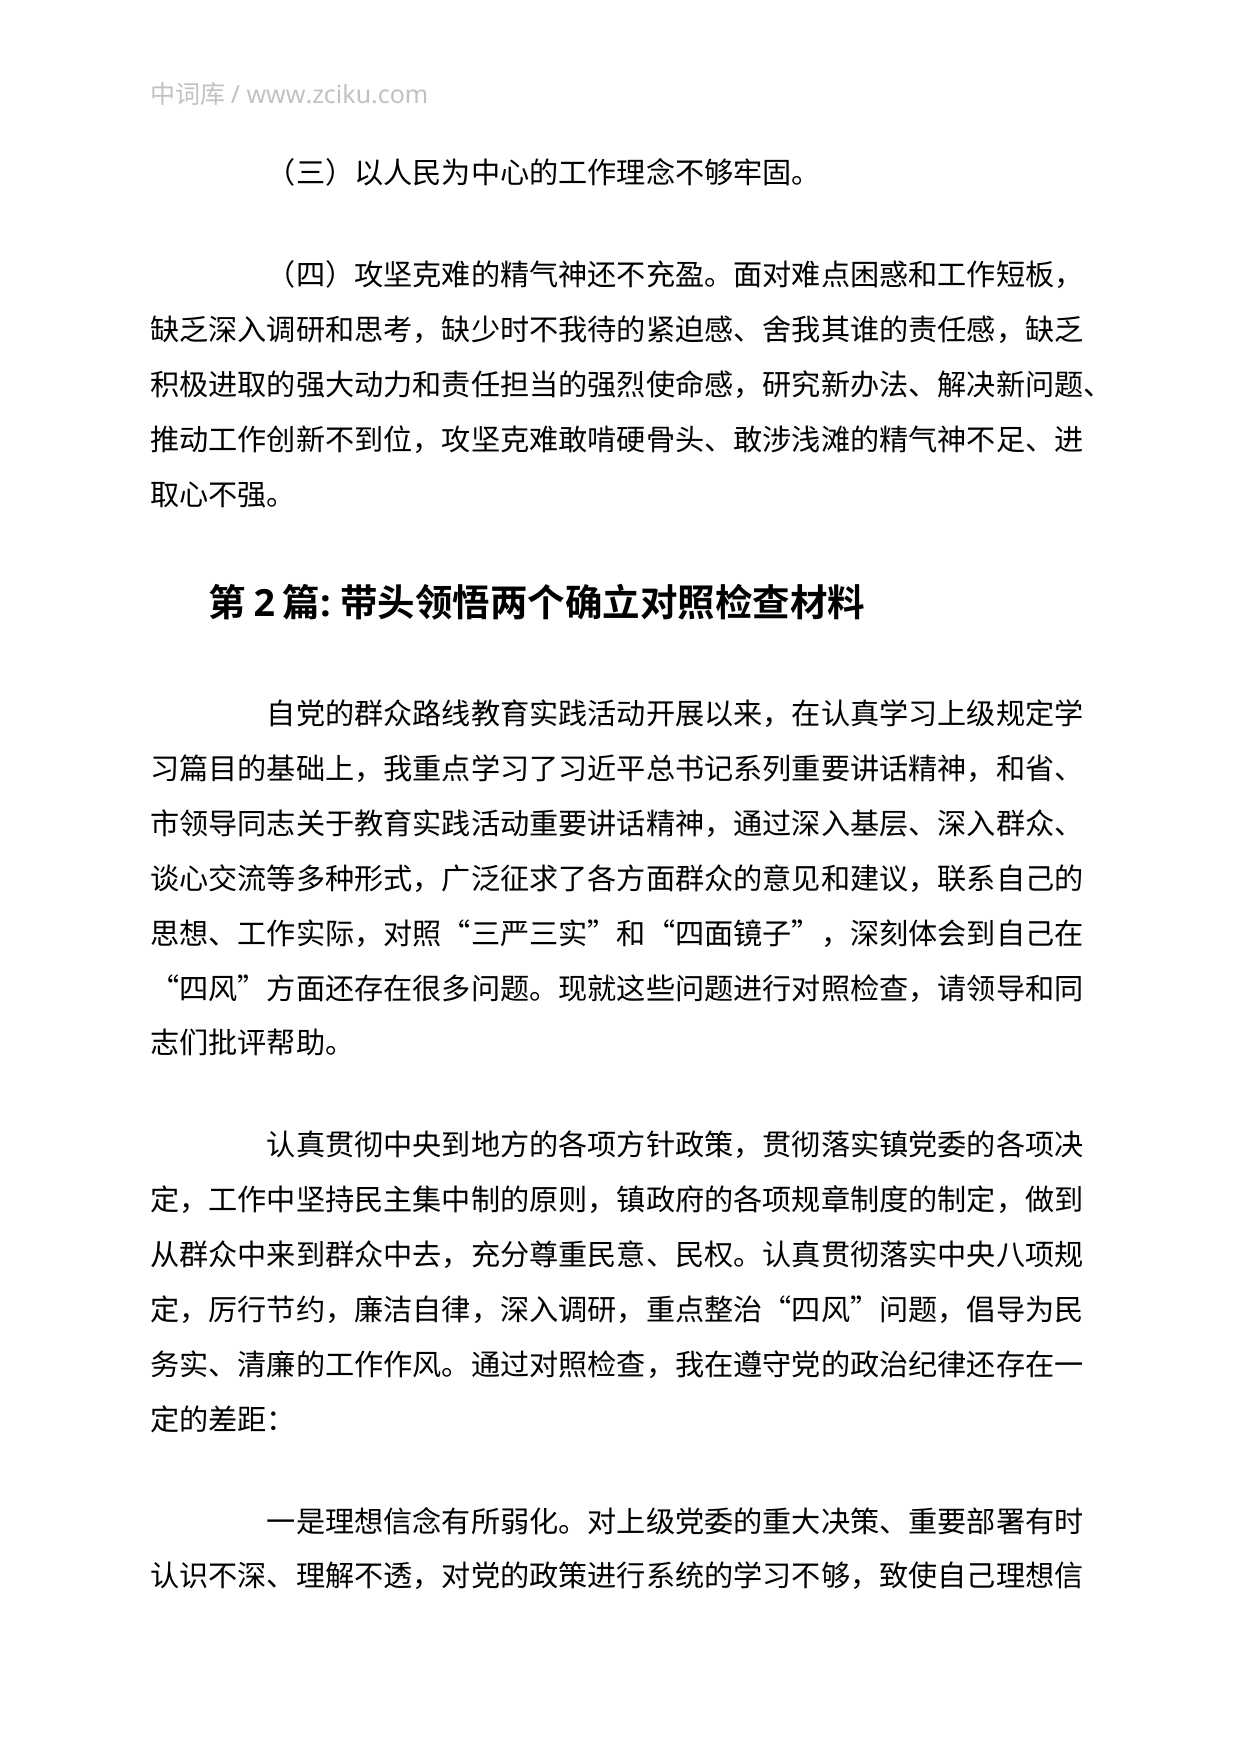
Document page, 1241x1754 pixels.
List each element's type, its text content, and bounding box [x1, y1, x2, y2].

text 认真贯彻中央到地方的各项方针政策，贯彻落实镇党委的各项决定，工作中坚持民主集中制的原则，镇政府的各项规章制度的制定，做到从群众中来到群众中去，充分尊重民意、民权。认真贯彻落实中央八项规定，厉行节约，廉洁自律，深入调研，重点整治“四风”问题，倡导为民务实、清廉的工作作风。通过对照检查，我在遵守党的政治纪律还存在一定的差距： [150, 1122, 1090, 1439]
text （四）攻坚克难的精气神还不充盈。面对难点困惑和工作短板，缺乏深入调研和思考，缺少时不我待的紧迫感、舍我其谁的责任感，缺乏积极进取的强大动力和责任担当的强烈使命感，研究新办法、解决新问题、推动工作创新不到位，攻坚克难敢啃硬骨头、敢涉浅滩的精气神不足、进取心不强。 [150, 252, 1090, 514]
text 第2篇: 带头领悟两个确立对照检查材料 [150, 573, 1090, 628]
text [150, 1498, 1090, 1595]
text 自党的群众路线教育实践活动开展以来，在认真学习上级规定学习篇目的基础上，我重点学习了习近平总书记系列重要讲话精神，和省、市领导同志关于教育实践活动重要讲话精神，通过深入基层、深入群众、谈心交流等多种形式，广泛征求了各方面群众的意见和建议，联系自己的思想、工作实际，对照“三严三实”和“四面镜子”，深刻体会到自己在“四风”方面还存在很多问题。现就这些问题进行对照检查，请领导和同志们批评帮助。 [150, 691, 1090, 1062]
text （三）以人民为中心的工作理念不够牢固。 [150, 150, 1090, 192]
